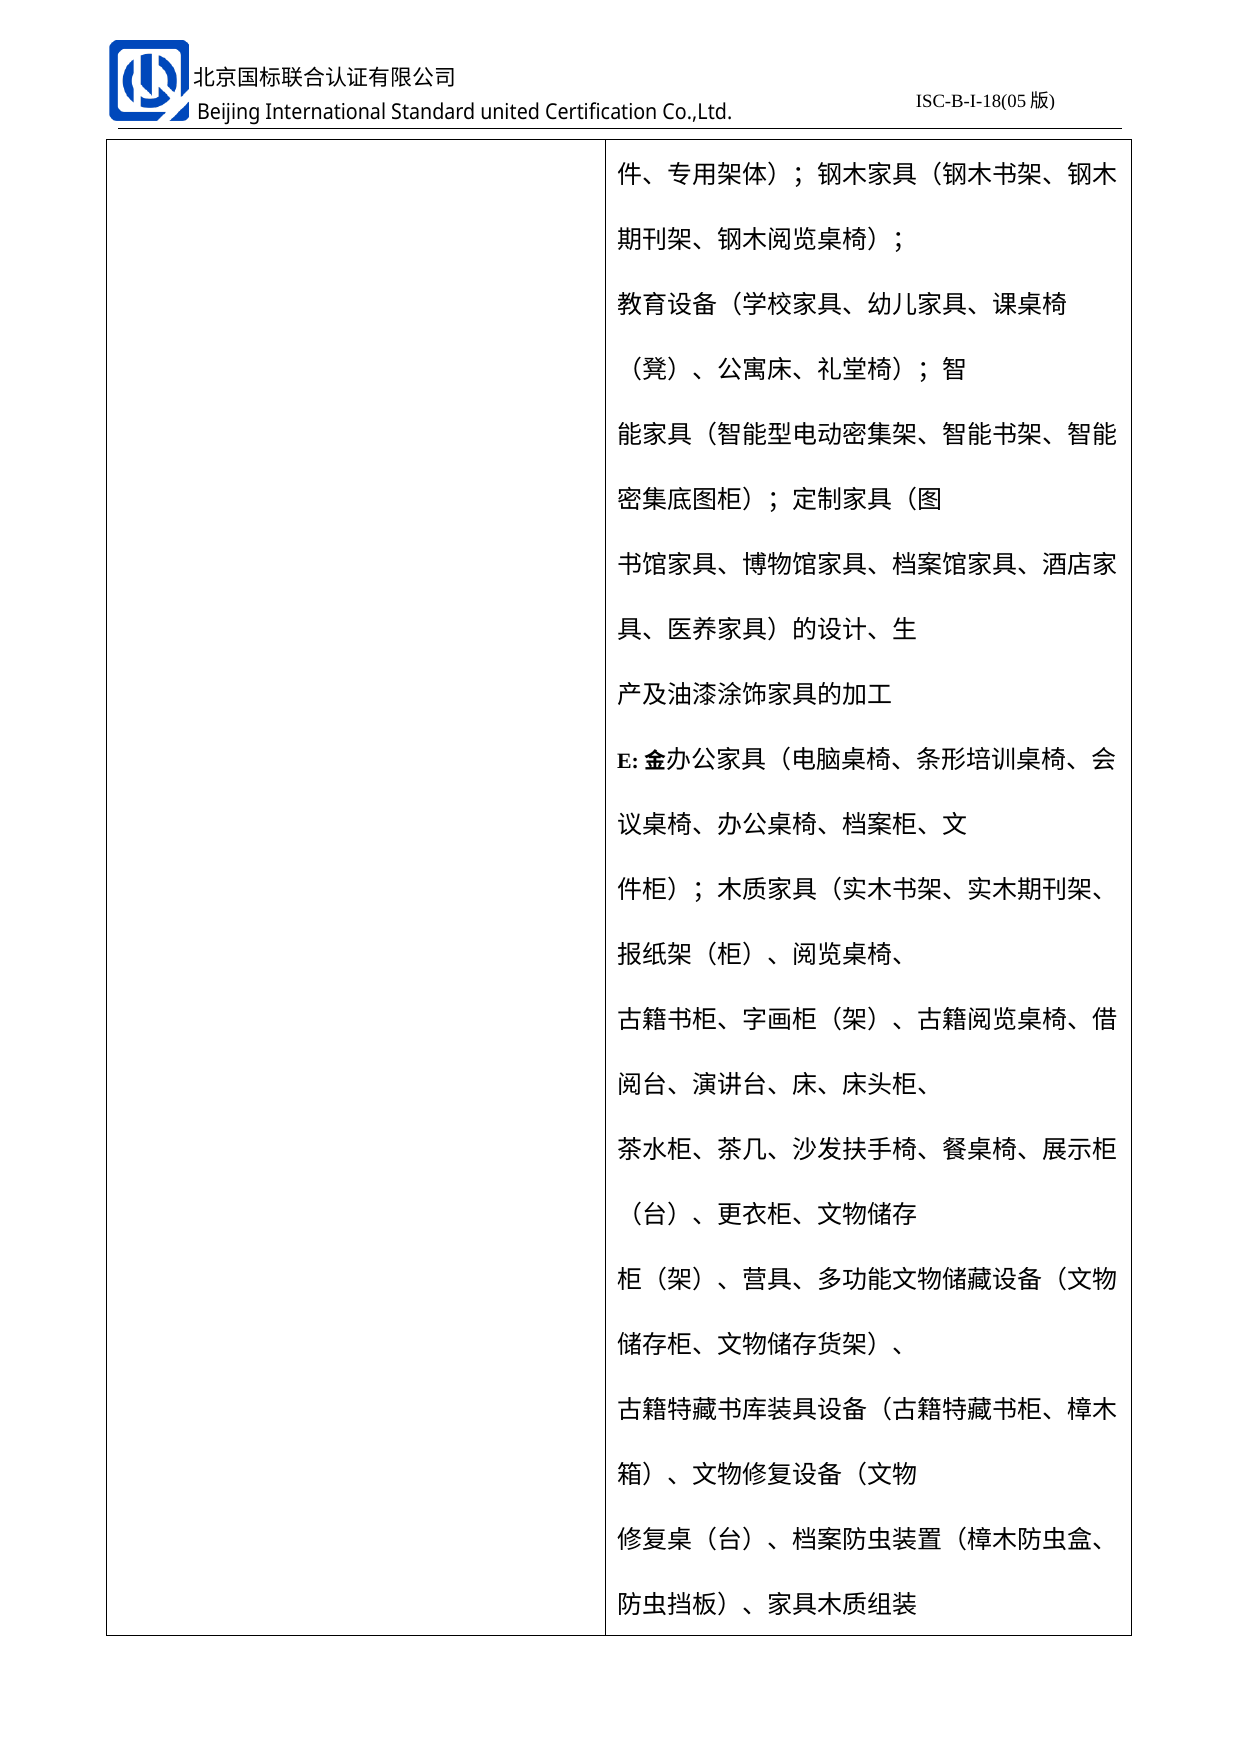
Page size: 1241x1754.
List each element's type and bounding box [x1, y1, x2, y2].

table_cell [606, 140, 1131, 1635]
picture [109, 40, 189, 121]
table_cell [107, 140, 605, 1635]
